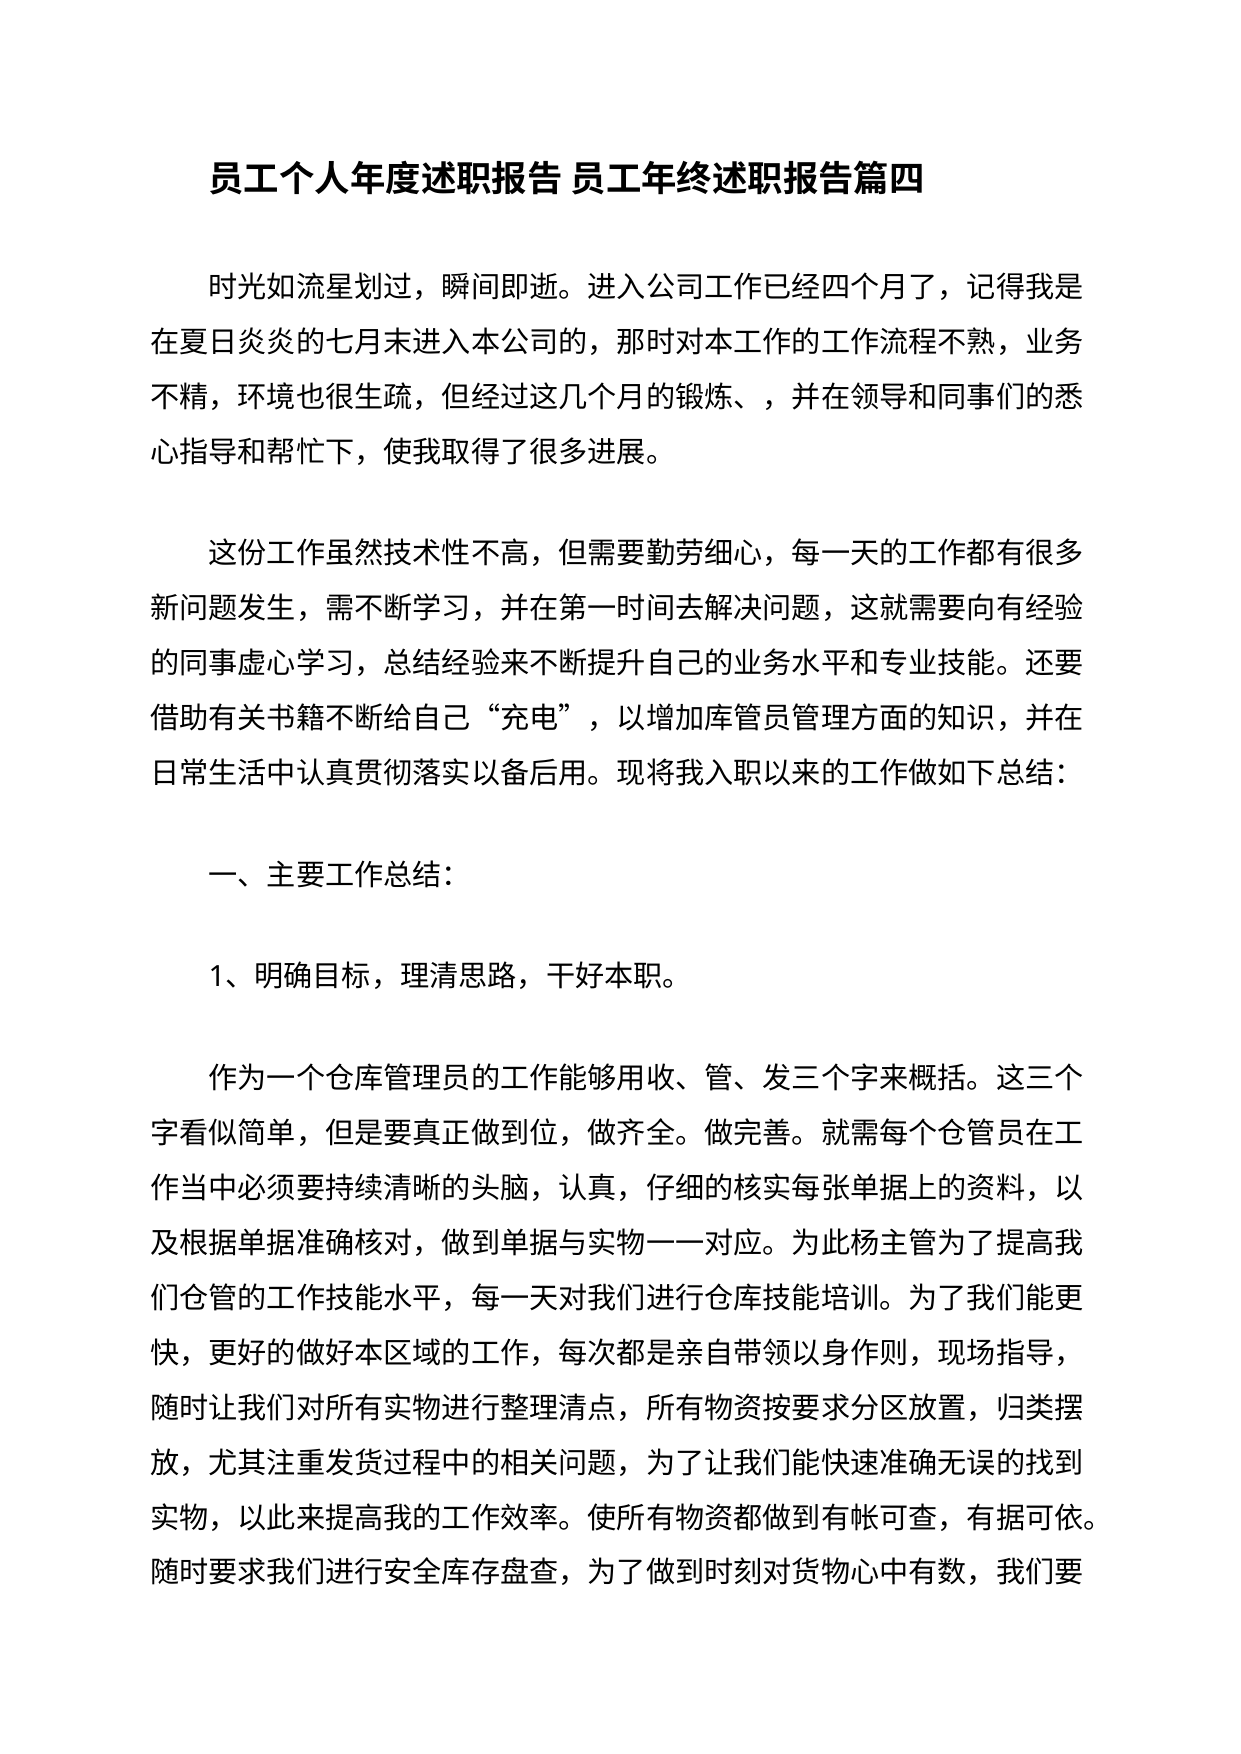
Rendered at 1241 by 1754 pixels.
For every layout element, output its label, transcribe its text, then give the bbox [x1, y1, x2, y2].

text 时光如流星划过，瞬间即逝。进入公司工作已经四个月了，记得我是在夏日炎炎的七月末进入本公司的，那时对本工作的工作流程不熟，业务不精，环境也很生疏，但经过这几个月的锻炼、，并在领导和同事们的悉心指导和帮忙下，使我取得了很多进展。 [150, 263, 1090, 470]
text 员工个人年度述职报告 员工年终述职报告篇四 [150, 150, 1090, 201]
text 这份工作虽然技术性不高，但需要勤劳细心，每一天的工作都有很多新问题发生，需不断学习，并在第一时间去解决问题，这就需要向有经验的同事虚心学习，总结经验来不断提升自己的业务水平和专业技能。还要借助有关书籍不断给自己“充电”，以增加库管员管理方面的知识，并在日常生活中认真贯彻落实以备后用。现将我入职以来的工作做如下总结： [150, 530, 1090, 792]
text 1、明确目标，理清思路，干好本职。 [150, 953, 1090, 995]
text 一、主要工作总结： [150, 851, 1090, 893]
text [150, 1055, 1090, 1591]
